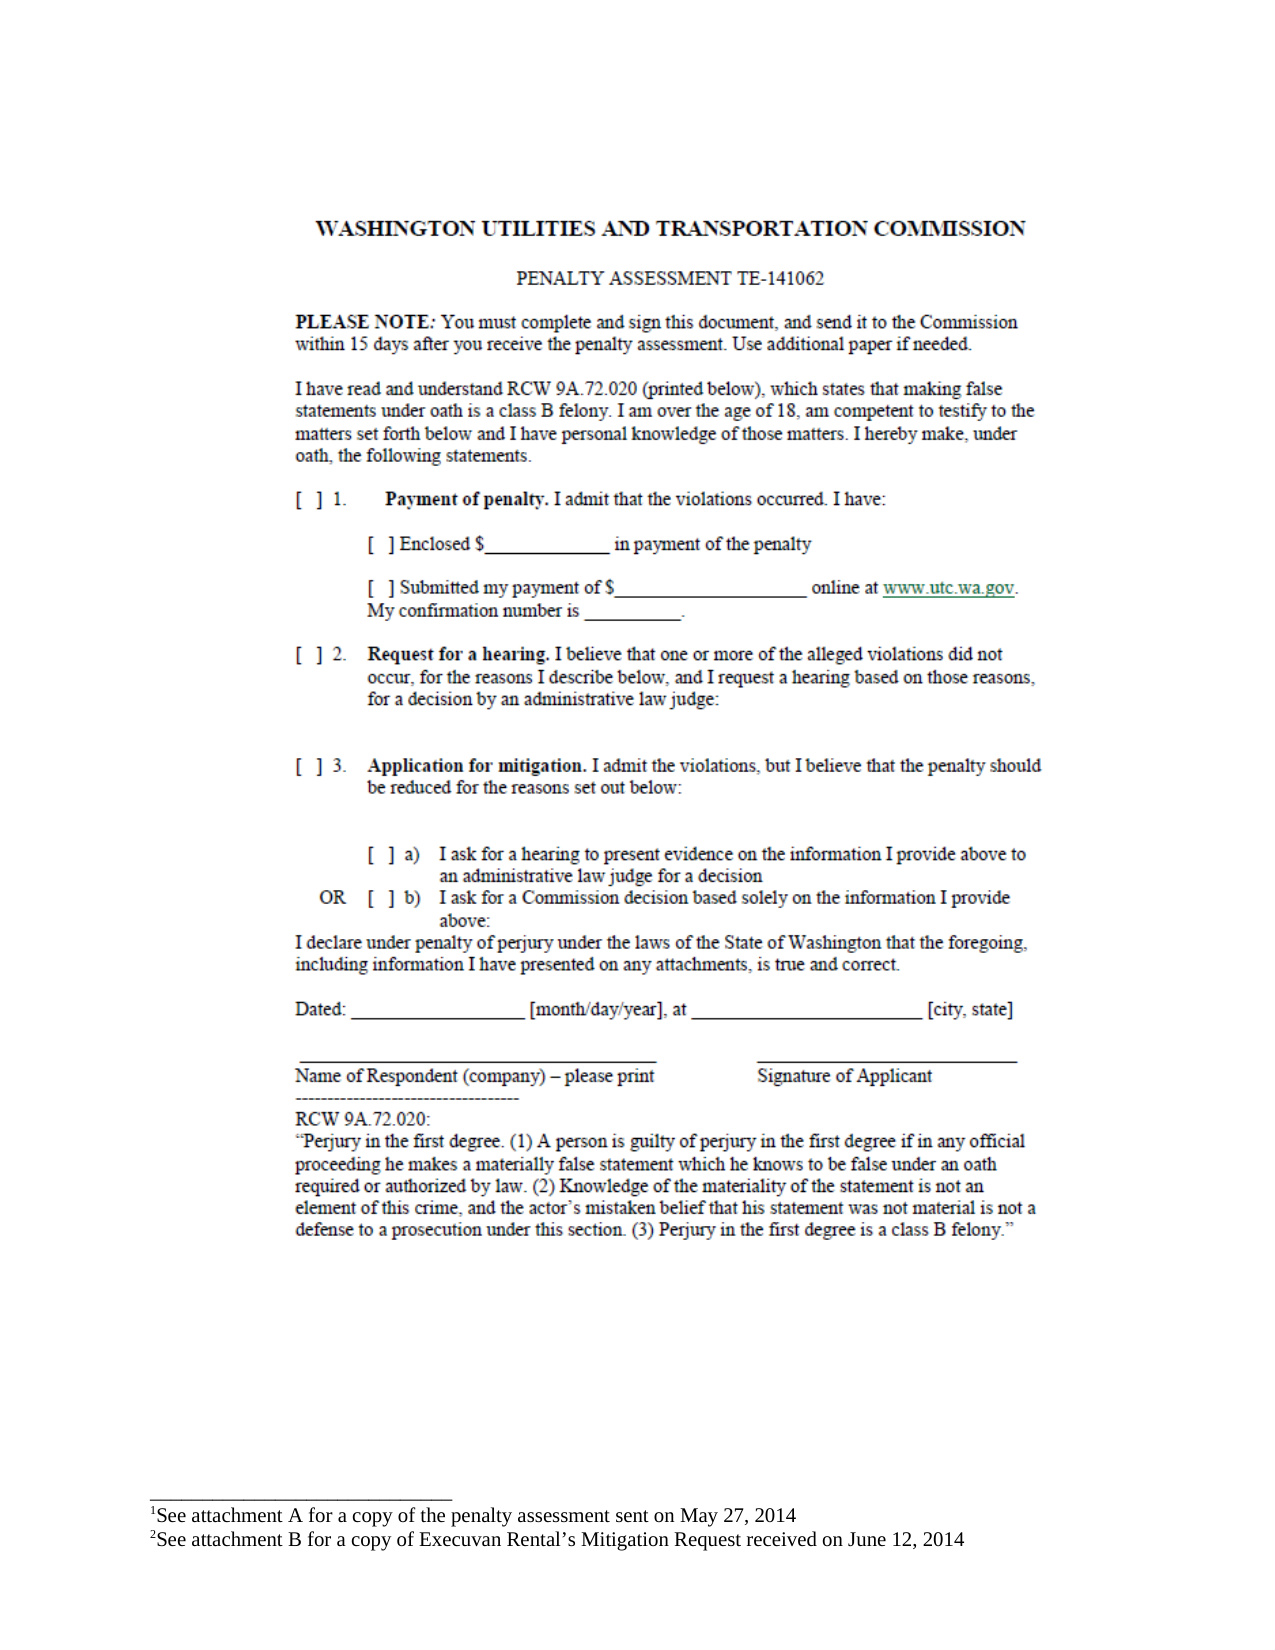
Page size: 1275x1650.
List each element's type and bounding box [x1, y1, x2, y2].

picture [263, 150, 1087, 1274]
